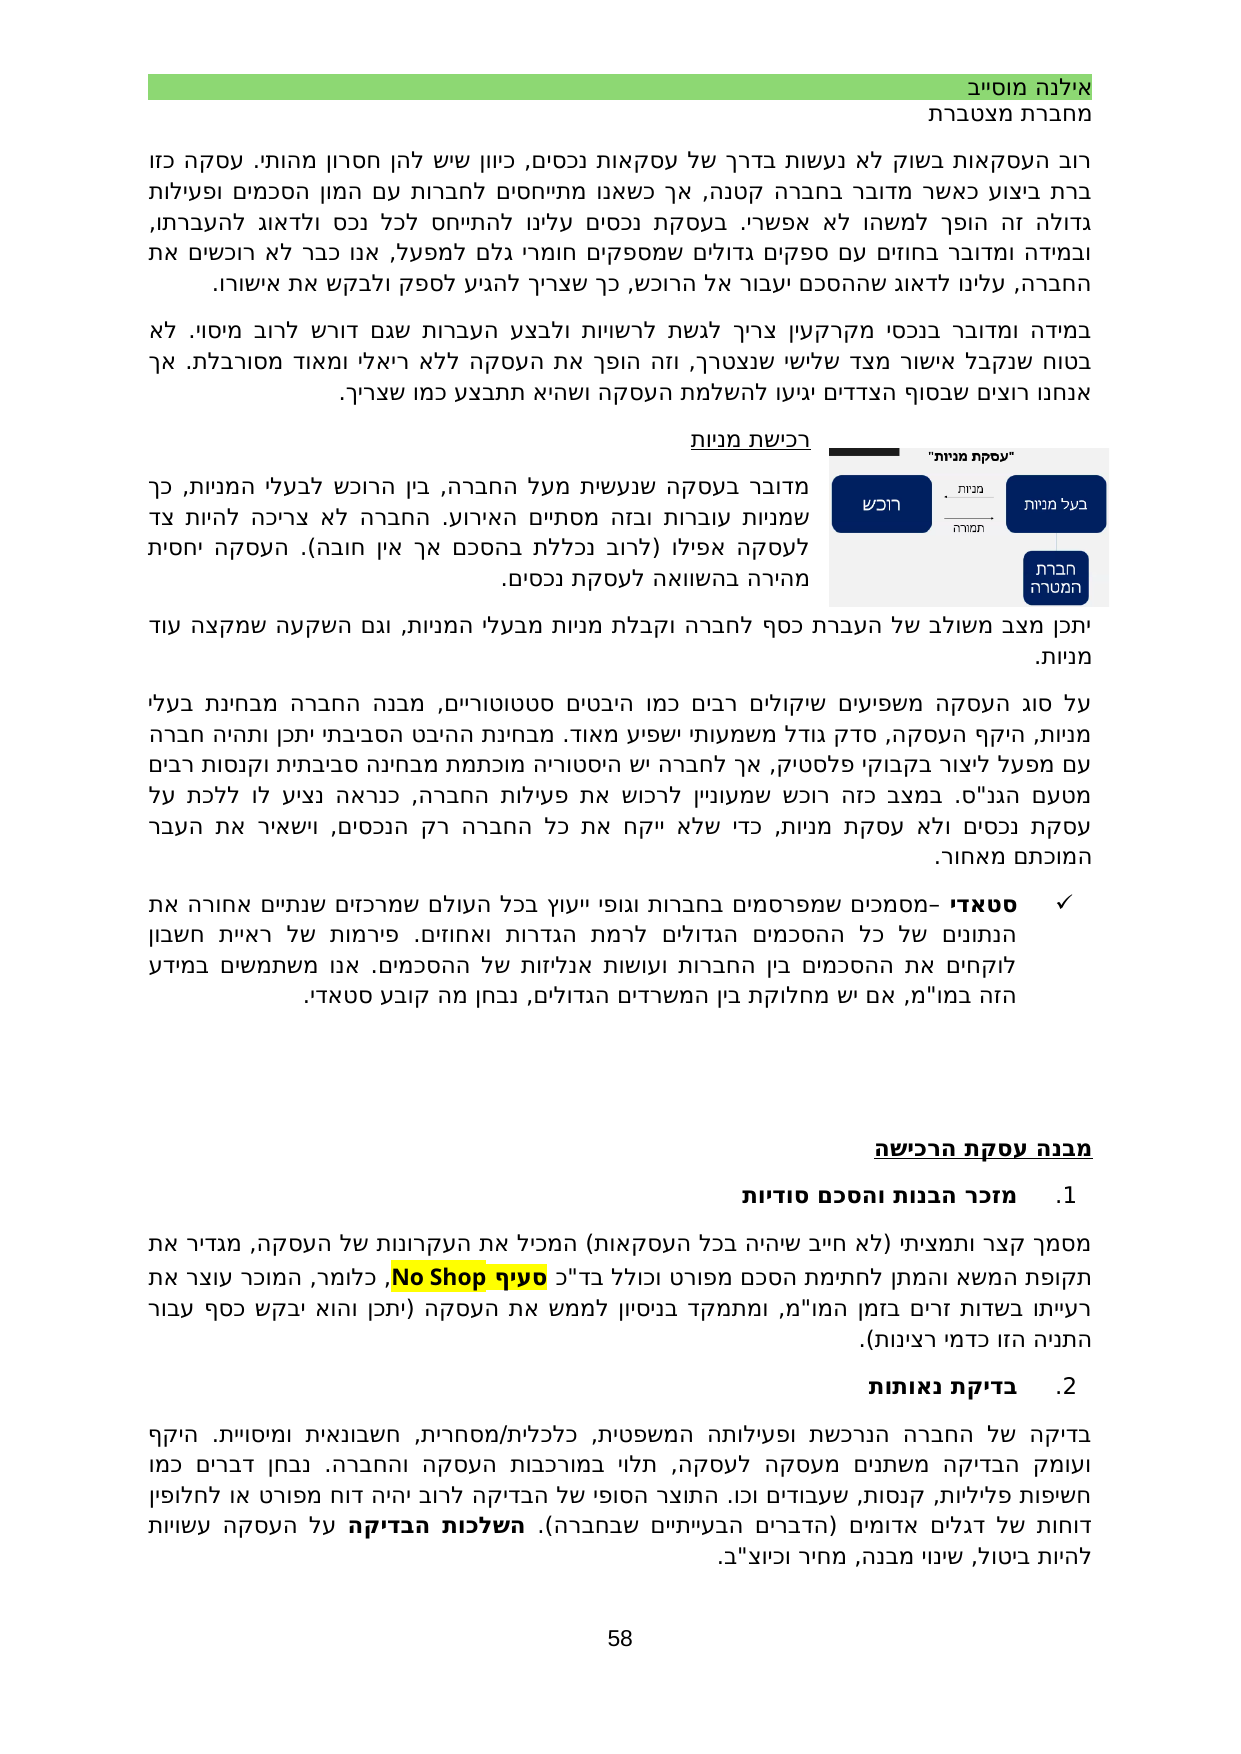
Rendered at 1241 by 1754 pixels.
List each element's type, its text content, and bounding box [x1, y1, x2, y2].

text בדיקה של החברה הנרכשת ופעילותה המשפטית, כלכלית/מסחרית, חשבונאית ומיסויית. היקף ועומק הבדיקה משתנים מעסקה לעסקה, תלוי במורכבות העסקה והחברה. נבחן דברים כמו חשיפות פליליות, קנסות, שעבודים וכו. התוצר הסופי של הבדיקה לרוב יהיה דוח מפורט או לחלופין דוחות של דגלים אדומים (הדברים הבעייתיים שבחברה). השלכות הבדיקה על העסקה עשויות להיות ביטול, שינוי מבנה, מחיר וכיוצ"ב. [148, 1421, 1092, 1570]
text מבנה עסקת הרכישה [148, 1135, 1092, 1162]
text רוב העסקאות בשוק לא נעשות בדרך של עסקאות נכסים, כיוון שיש להן חסרון מהותי. עסקה כזו ברת ביצוע כאשר מדובר בחברה קטנה, אך כשאנו מתייחסים לחברות עם המון הסכמים ופעילות גדולה זה הופך למשהו לא אפשרי. בעסקת נכסים עלינו להתייחס לכל נכס ולדאוג להעברתו, ובמידה ומדובר בחוזים עם ספקים גדולים שמספקים חומרי גלם למפעל, אנו כבר לא רוכשים את החברה, עלינו לדאוג שההסכם יעבור אל הרוכש, כך שצריך להגיע לספק ולבקש את אישורו. [148, 148, 1092, 297]
list סטאדי –מסמכים שמפרסמים בחברות וגופי ייעוץ בכל העולם שמרכזים שנתיים אחורה את הנתונים של כל ההסכמים הגדולים לרמת הגדרות ואחוזים. פירמות של ראיית חשבון לוקחים את ההסכמים בין החברות ועושות אנליזות של ההסכמים. אנו משתמשים במידע הזה במו"מ, אם יש מחלוקת בין המשרדים הגדולים, נבחן מה קובע סטאדי. [148, 891, 1055, 1009]
text במידה ומדובר בנכסי מקרקעין צריך לגשת לרשויות ולבצע העברות שגם דורש לרוב מיסוי. לא בטוח שנקבל אישור מצד שלישי שנצטרך, וזה הופך את העסקה ללא ריאלי ומאוד מסורבלת. אך אנחנו רוצים שבסוף הצדדים יגיעו להשלמת העסקה ושהיא תתבצע כמו שצריך. [148, 317, 1092, 405]
text רכישת מניות [148, 426, 1092, 453]
picture [829, 448, 1110, 607]
text מדובר בעסקה שנעשית מעל החברה, בין הרוכש לבעלי המניות, כך שמניות עוברות ובזה מסתיים האירוע. החברה לא צריכה להיות צד לעסקה אפילו (לרוב נכללת בהסכם אך אין חובה). העסקה יחסית מהירה בהשוואה לעסקת נכסים. [148, 473, 829, 592]
list בדיקת נאותות [148, 1373, 1055, 1400]
text על סוג העסקה משפיעים שיקולים רבים כמו היבטים סטטוטוריים, מבנה החברה מבחינת בעלי מניות, היקף העסקה, סדק גודל משמעותי ישפיע מאוד. מבחינת ההיבט הסביבתי יתכן ותהיה חברה עם מפעל ליצור בקבוקי פלסטיק, אך לחברה יש היסטוריה מוכתמת מבחינה סביבתית וקנסות רבים מטעם הגנ"ס. במצב כזה רוכש שמעוניין לרכוש את פעילות החברה, כנראה נציע לו ללכת על עסקת נכסים ולא עסקת מניות, כדי שלא ייקח את כל החברה רק הנכסים, וישאיר את העבר המוכתם מאחור. [148, 690, 1092, 870]
text מסמך קצר ותמציתי (לא חייב שיהיה בכל העסקאות) המכיל את העקרונות של העסקה, מגדיר את תקופת המשא והמתן לחתימת הסכם מפורט וכולל בד"כ סעיף No Shop, כלומר, המוכר עוצר את רעייתו בשדות זרים בזמן המו"מ, ומתמקד בניסיון לממש את העסקה (יתכן והוא יבקש כסף עבור התניה הזו כדמי רצינות). [148, 1230, 1092, 1353]
text יתכן מצב משולב של העברת כסף לחברה וקבלת מניות מבעלי המניות, וגם השקעה שמקצה עוד מניות. [148, 612, 1092, 670]
list מזכר הבנות והסכם סודיות [148, 1182, 1055, 1209]
